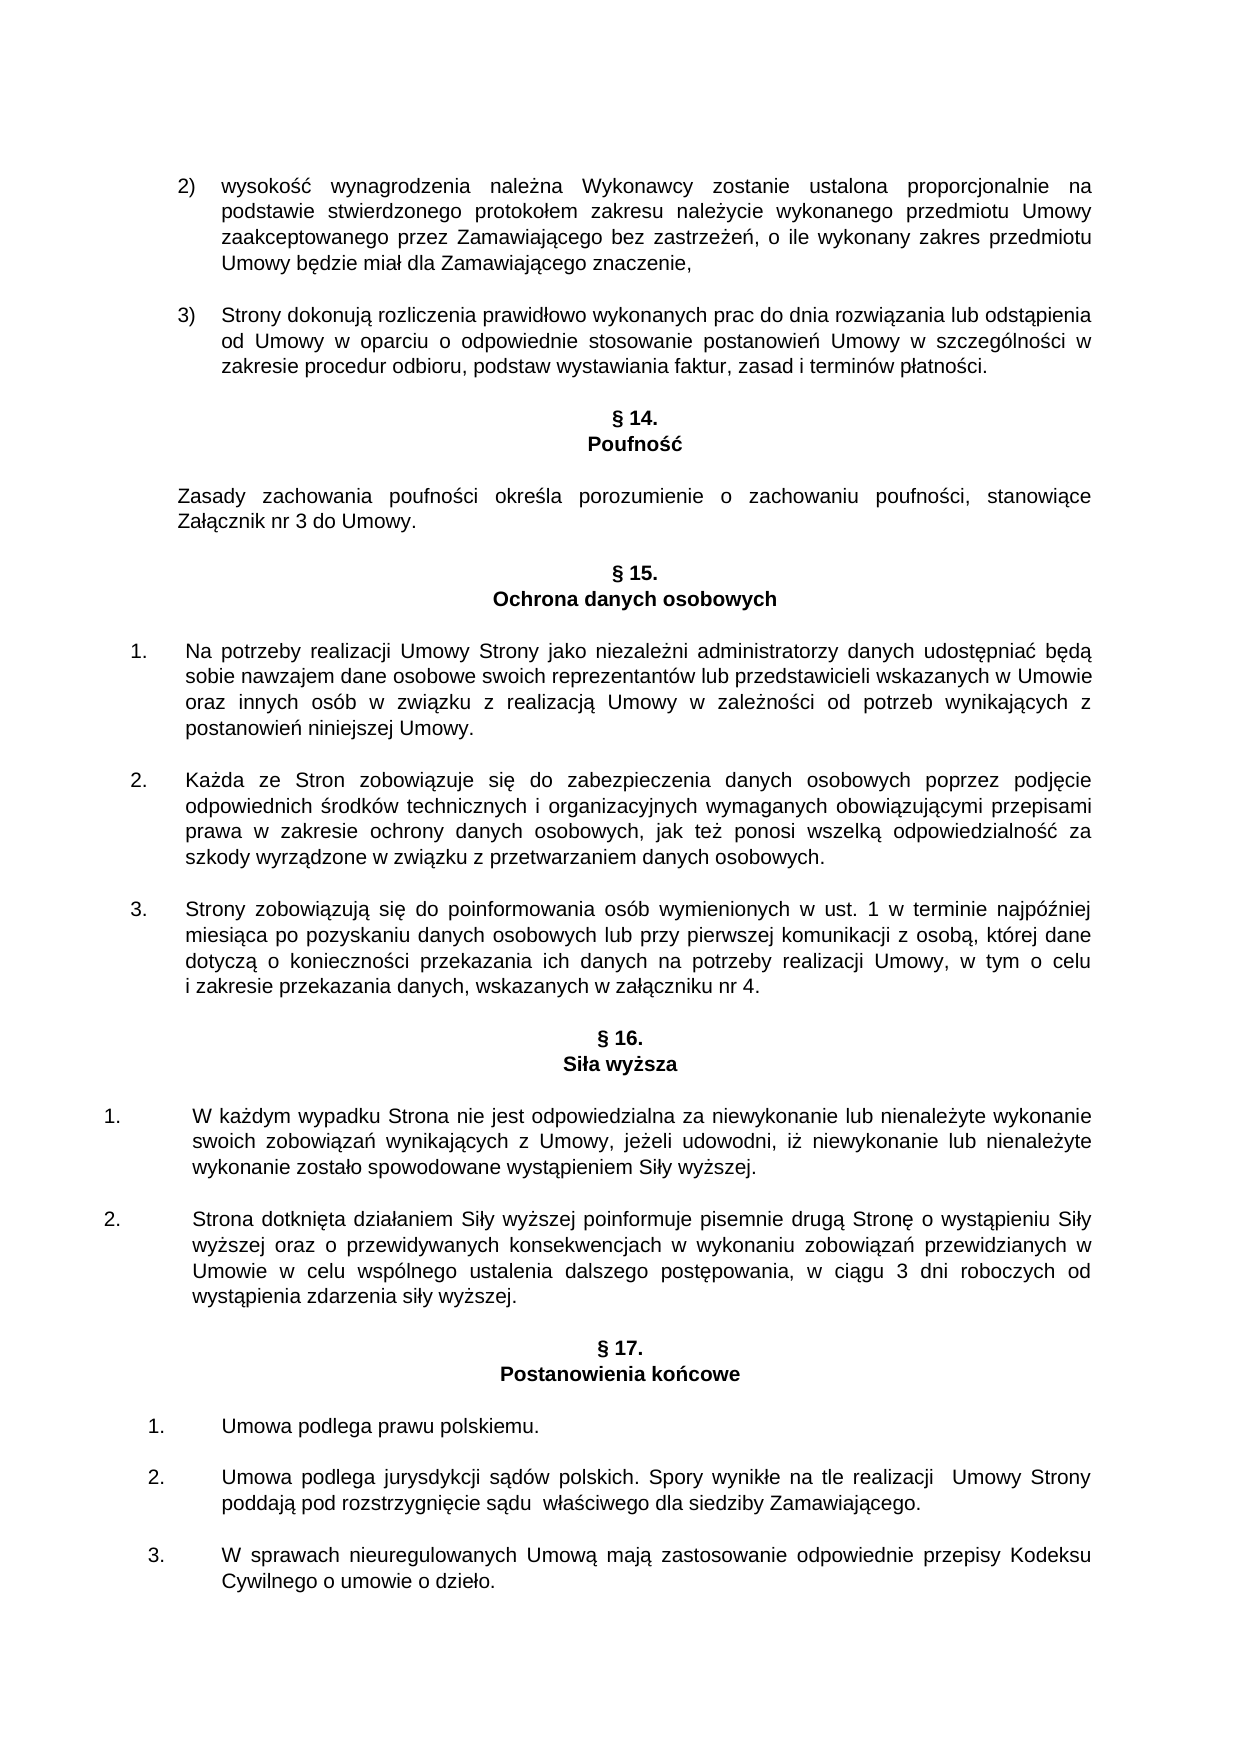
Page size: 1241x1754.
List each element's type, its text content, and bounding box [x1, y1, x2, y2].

text Zasady zachowania poufności określa porozumienie o zachowaniu poufności, stanowiące Załącznik nr 3 do Umowy. [177, 483, 1093, 533]
list Umowa podlega prawu polskiemu. [148, 1413, 1093, 1437]
text 1. W każdym wypadku Strona nie jest odpowiedzialna za niewykonanie lub nienależyte wykonanie swoich zobowiązań wynikających z Umowy, jeżeli udowodni, iż niewykonanie lub nienależyte wykonanie zostało spowodowane wystąpieniem Siły wyższej. [104, 1103, 1093, 1179]
text Siła wyższa [148, 1052, 1093, 1076]
list Każda ze Stron zobowiązuje się do zabezpieczenia danych osobowych poprzez podjęcie odpowiednich środków technicznych i organizacyjnych wymaganych obowiązującymi przepisami prawa w zakresie ochrony danych osobowych, jak też ponosi wszelką odpowiedzialność za szkody wyrządzone w związku z przetwarzaniem danych osobowych. [148, 768, 1093, 869]
list Strony zobowiązują się do poinformowania osób wymienionych w ust. 1 w terminie najpóźniej miesiąca po pozyskaniu danych osobowych lub przy pierwszej komunikacji z osobą, której dane dotyczą o konieczności przekazania ich danych na potrzeby realizacji Umowy, w tym o celu i zakresie przekazania danych, wskazanych w załączniku nr 4. [148, 897, 1093, 998]
text 2. Strona dotknięta działaniem Siły wyższej poinformuje pisemnie drugą Stronę o wystąpieniu Siły wyższej oraz o przewidywanych konsekwencjach w wykonaniu zobowiązań przewidzianych w Umowie w celu wspólnego ustalenia dalszego postępowania, w ciągu 3 dni roboczych od wystąpienia zdarzenia siły wyższej. [104, 1207, 1093, 1308]
text § 14. [177, 406, 1093, 430]
text Ochrona danych osobowych [177, 587, 1093, 611]
text 3) Strony dokonują rozliczenia prawidłowo wykonanych prac do dnia rozwiązania lub odstąpienia od Umowy w oparciu o odpowiednie stosowanie postanowień Umowy w szczególności w zakresie procedur odbioru, podstaw wystawiania faktur, zasad i terminów płatności. [177, 303, 1093, 378]
text § 15. [177, 561, 1093, 585]
text 2) wysokość wynagrodzenia należna Wykonawcy zostanie ustalona proporcjonalnie na podstawie stwierdzonego protokołem zakresu należycie wykonanego przedmiotu Umowy zaakceptowanego przez Zamawiającego bez zastrzeżeń, o ile wykonany zakres przedmiotu Umowy będzie miał dla Zamawiającego znaczenie, [177, 173, 1093, 275]
list W sprawach nieuregulowanych Umową mają zastosowanie odpowiednie przepisy Kodeksu Cywilnego o umowie o dzieło. [148, 1543, 1093, 1592]
list Na potrzeby realizacji Umowy Strony jako niezależni administratorzy danych udostępniać będą sobie nawzajem dane osobowe swoich reprezentantów lub przedstawicieli wskazanych w Umowie oraz innych osób w związku z realizacją Umowy w zależności od potrzeb wynikających z postanowień niniejszej Umowy. [148, 638, 1093, 740]
list Umowa podlega jurysdykcji sądów polskich. Spory wynikłe na tle realizacji Umowy Strony poddają pod rozstrzygnięcie sądu właściwego dla siedziby Zamawiającego. [148, 1465, 1093, 1515]
text Postanowienia końcowe [148, 1362, 1093, 1386]
text Poufność [177, 432, 1093, 456]
text § 17. [148, 1336, 1093, 1360]
text § 16. [148, 1026, 1093, 1050]
